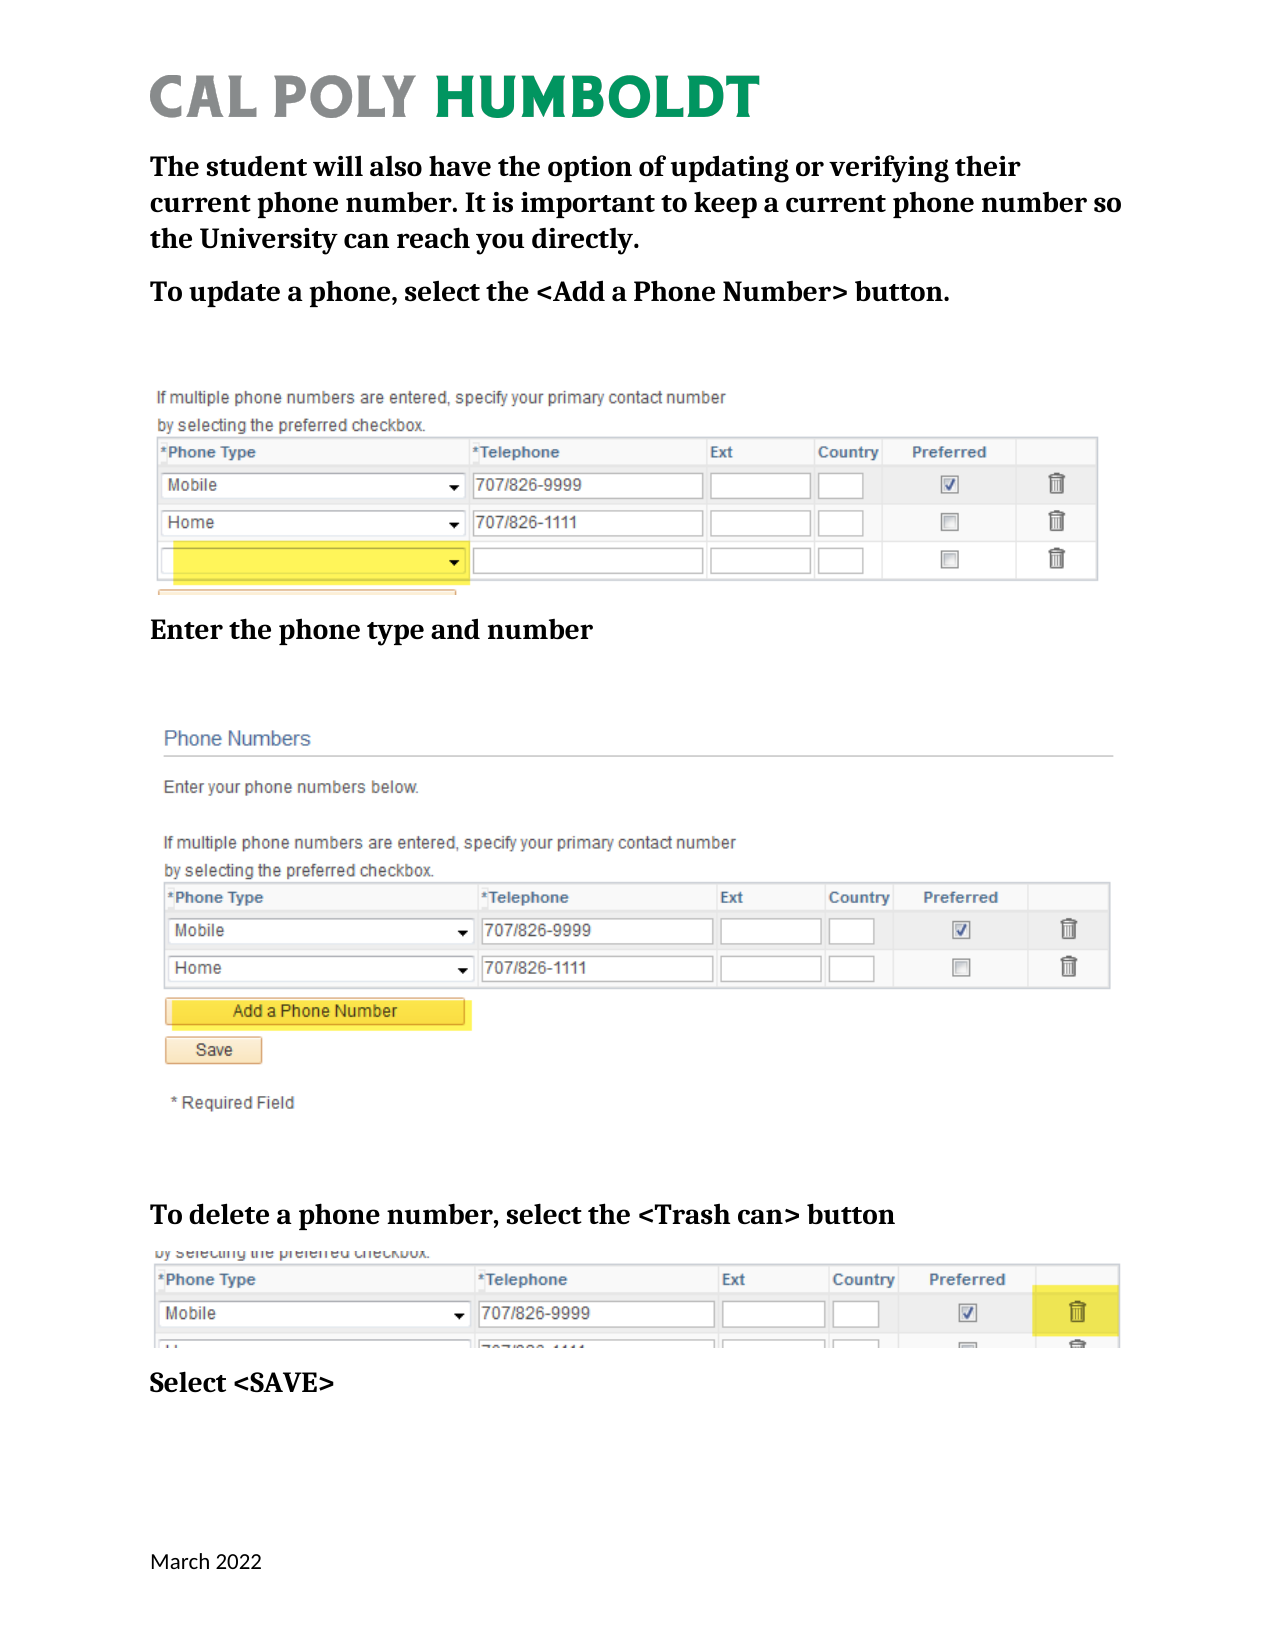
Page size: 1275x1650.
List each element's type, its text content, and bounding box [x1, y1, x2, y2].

text The student will also have the option of updating or verifying their current phone number. It is important to keep a current phone number so the University can reach you directly. [150, 150, 1125, 256]
text Enter the phone type and number [150, 613, 1125, 647]
text Select <SAVE> [150, 1366, 1125, 1400]
text To update a phone, select the <Add a Phone Number> button. [150, 275, 1125, 309]
picture [150, 1251, 1125, 1348]
text To delete a phone number, select the <Trash can> button [150, 1198, 1125, 1232]
picture [150, 380, 1125, 595]
picture [150, 718, 1125, 1127]
